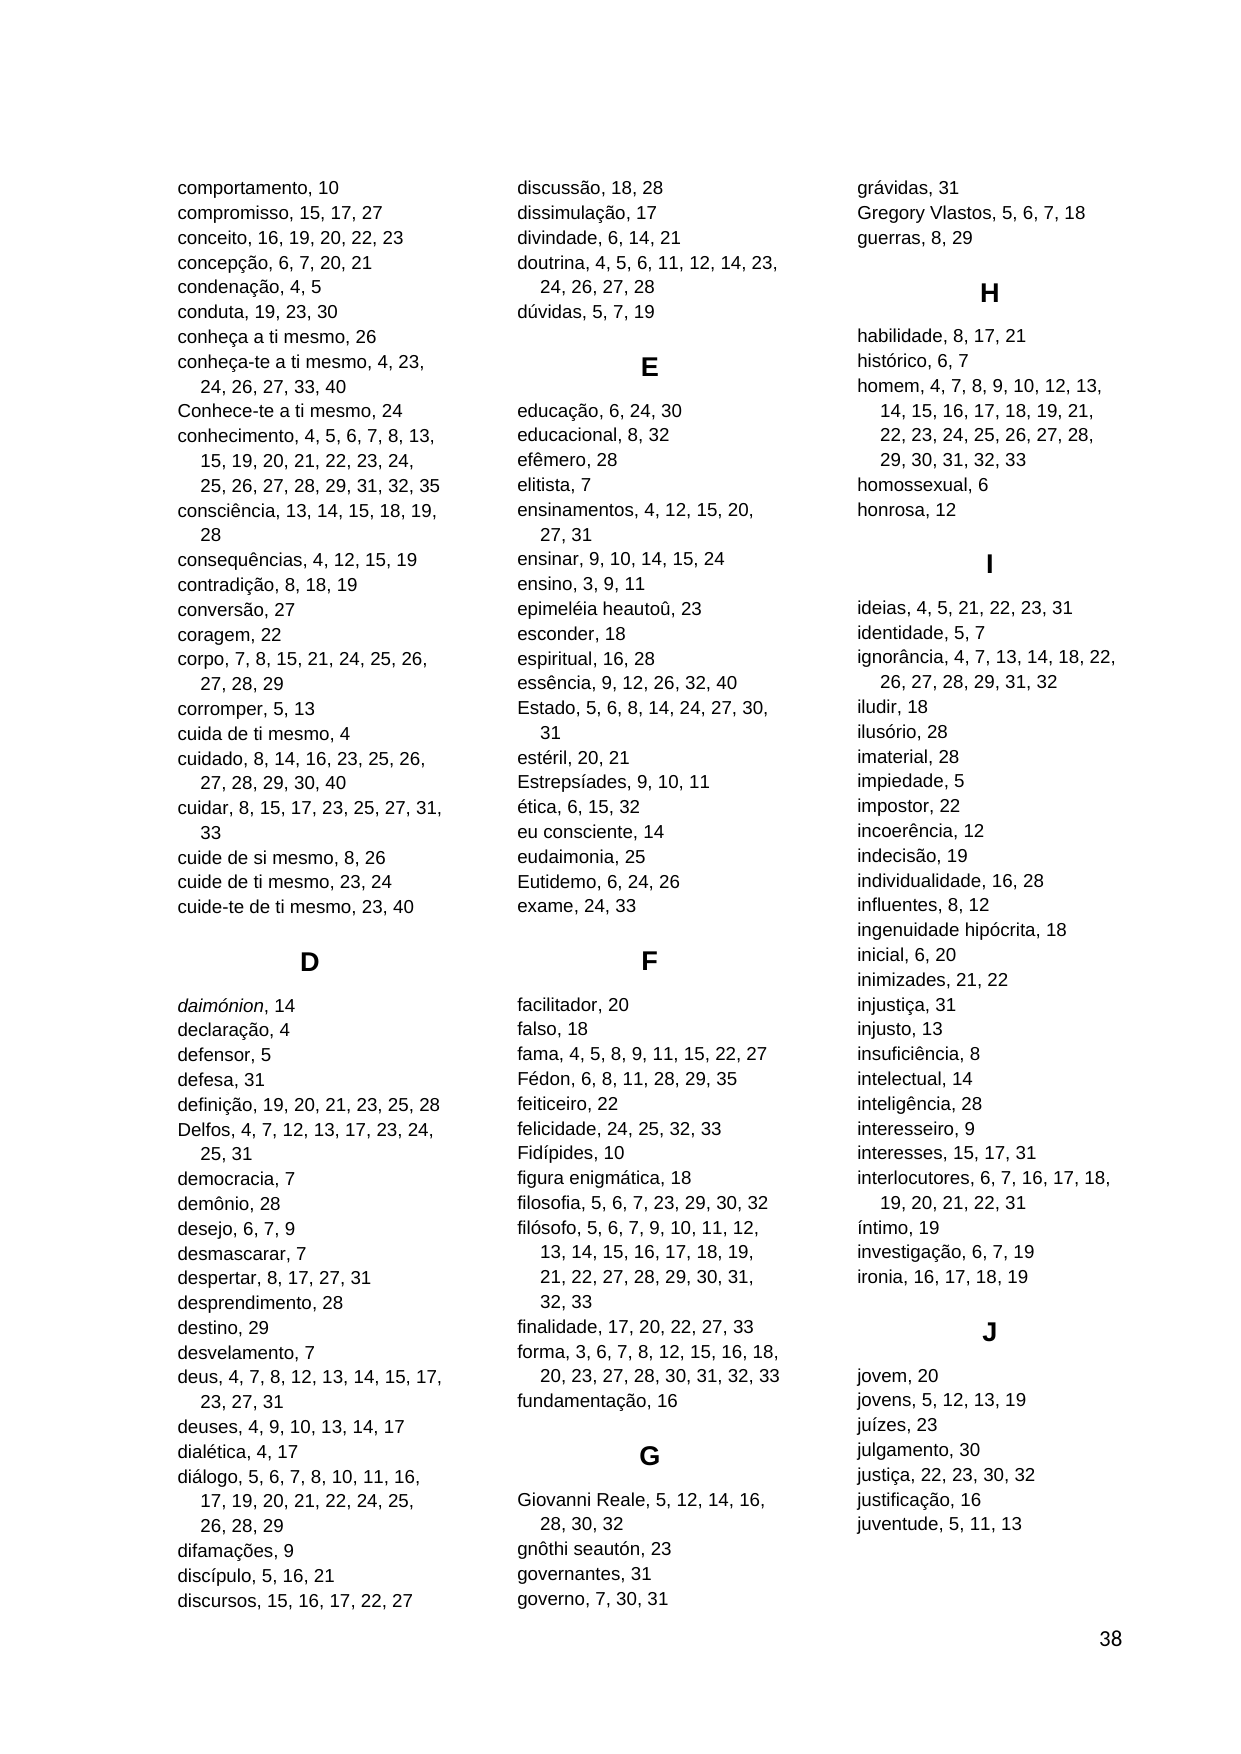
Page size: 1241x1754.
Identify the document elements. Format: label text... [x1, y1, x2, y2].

text habilidade, 8, 17, 21 [857, 325, 1122, 347]
text homossexual, 6 [857, 474, 1122, 495]
text defensor, 5 [177, 1044, 442, 1066]
text julgamento, 30 [857, 1439, 1122, 1460]
text estéril, 20, 21 [517, 746, 782, 768]
subtitle G [517, 1440, 782, 1471]
text coragem, 22 [177, 623, 442, 645]
text filósofo, 5, 6, 7, 9, 10, 11, 12, 13, 14, 15, 16, 17, 18, 19, 21, 22, 27, 28, 29, 30, 31, 32, 33 [517, 1217, 782, 1312]
text injusto, 13 [857, 1018, 1122, 1040]
text Gregory Vlastos, 5, 6, 7, 18 [857, 202, 1122, 223]
text histórico, 6, 7 [857, 350, 1122, 371]
text guerras, 8, 29 [857, 227, 1122, 248]
text cuide de ti mesmo, 23, 24 [177, 871, 442, 893]
text diálogo, 5, 6, 7, 8, 10, 11, 16, 17, 19, 20, 21, 22, 24, 25, 26, 28, 29 [177, 1465, 442, 1537]
text ensinar, 9, 10, 14, 15, 24 [517, 548, 782, 570]
text conversão, 27 [177, 599, 442, 620]
text influentes, 8, 12 [857, 894, 1122, 916]
text ilusório, 28 [857, 721, 1122, 742]
text cuidar, 8, 15, 17, 23, 25, 27, 31, 33 [177, 797, 442, 843]
text desvelamento, 7 [177, 1341, 442, 1363]
text feiticeiro, 22 [517, 1093, 782, 1114]
text conceito, 16, 19, 20, 22, 23 [177, 227, 442, 248]
text governantes, 31 [517, 1563, 782, 1584]
text democracia, 7 [177, 1168, 442, 1189]
text corpo, 7, 8, 15, 21, 24, 25, 26, 27, 28, 29 [177, 648, 442, 694]
text espiritual, 16, 28 [517, 647, 782, 669]
text governo, 7, 30, 31 [517, 1587, 782, 1609]
text consciência, 13, 14, 15, 18, 19, 28 [177, 499, 442, 546]
text filosofia, 5, 6, 7, 23, 29, 30, 32 [517, 1192, 782, 1213]
text destino, 29 [177, 1317, 442, 1338]
text ideias, 4, 5, 21, 22, 23, 31 [857, 597, 1122, 618]
text identidade, 5, 7 [857, 622, 1122, 643]
text desprendimento, 28 [177, 1292, 442, 1313]
text deuses, 4, 9, 10, 13, 14, 17 [177, 1416, 442, 1437]
text cuide-te de ti mesmo, 23, 40 [177, 896, 442, 918]
text exame, 24, 33 [517, 895, 782, 917]
text injustiça, 31 [857, 993, 1122, 1015]
text essência, 9, 12, 26, 32, 40 [517, 672, 782, 694]
subtitle J [857, 1316, 1122, 1347]
text Fédon, 6, 8, 11, 28, 29, 35 [517, 1068, 782, 1089]
text inicial, 6, 20 [857, 944, 1122, 965]
text divindade, 6, 14, 21 [517, 227, 782, 248]
text ética, 6, 15, 32 [517, 796, 782, 818]
subtitle D [177, 946, 442, 977]
text despertar, 8, 17, 27, 31 [177, 1267, 442, 1289]
text dialética, 4, 17 [177, 1441, 442, 1462]
text honrosa, 12 [857, 498, 1122, 520]
text corromper, 5, 13 [177, 698, 442, 719]
subtitle I [857, 548, 1122, 579]
text insuficiência, 8 [857, 1043, 1122, 1064]
subtitle F [517, 945, 782, 976]
text demônio, 28 [177, 1193, 442, 1214]
text impostor, 22 [857, 795, 1122, 817]
text desejo, 6, 7, 9 [177, 1217, 442, 1239]
text defesa, 31 [177, 1069, 442, 1090]
text homem, 4, 7, 8, 9, 10, 12, 13, 14, 15, 16, 17, 18, 19, 21, 22, 23, 24, 25, 26, 27, 28, 29, 30, 31, 32, 33 [857, 374, 1122, 471]
text daimónion, 14 [177, 994, 442, 1016]
text ensino, 3, 9, 11 [517, 573, 782, 594]
text investigação, 6, 7, 19 [857, 1241, 1122, 1263]
text condenação, 4, 5 [177, 276, 442, 298]
text justificação, 16 [857, 1488, 1122, 1510]
text elitista, 7 [517, 474, 782, 495]
text interesses, 15, 17, 31 [857, 1142, 1122, 1164]
text impiedade, 5 [857, 770, 1122, 792]
text esconder, 18 [517, 622, 782, 644]
text ignorância, 4, 7, 13, 14, 18, 22, 26, 27, 28, 29, 31, 32 [857, 646, 1122, 693]
text ingenuidade hipócrita, 18 [857, 919, 1122, 941]
subtitle H [857, 277, 1122, 308]
text juventude, 5, 11, 13 [857, 1513, 1122, 1535]
text concepção, 6, 7, 20, 21 [177, 252, 442, 273]
text imaterial, 28 [857, 746, 1122, 767]
text epimeléia heautoû, 23 [517, 598, 782, 619]
text conheça-te a ti mesmo, 4, 23, 24, 26, 27, 33, 40 [177, 351, 442, 397]
text individualidade, 16, 28 [857, 869, 1122, 891]
text cuida de ti mesmo, 4 [177, 723, 442, 744]
text doutrina, 4, 5, 6, 11, 12, 14, 23, 24, 26, 27, 28 [517, 252, 782, 298]
text ironia, 16, 17, 18, 19 [857, 1266, 1122, 1288]
text facilitador, 20 [517, 993, 782, 1015]
text eudaimonia, 25 [517, 846, 782, 867]
text Estrepsíades, 9, 10, 11 [517, 771, 782, 793]
text iludir, 18 [857, 696, 1122, 717]
text Estado, 5, 6, 8, 14, 24, 27, 30, 31 [517, 697, 782, 743]
text cuidado, 8, 14, 16, 23, 25, 26, 27, 28, 29, 30, 40 [177, 747, 442, 794]
text compromisso, 15, 17, 27 [177, 202, 442, 223]
text conduta, 19, 23, 30 [177, 301, 442, 323]
text figura enigmática, 18 [517, 1167, 782, 1188]
text indecisão, 19 [857, 845, 1122, 866]
text fama, 4, 5, 8, 9, 11, 15, 22, 27 [517, 1043, 782, 1064]
text difamações, 9 [177, 1540, 442, 1561]
text justiça, 22, 23, 30, 32 [857, 1463, 1122, 1485]
text comportamento, 10 [177, 177, 442, 199]
text falso, 18 [517, 1018, 782, 1040]
text contradição, 8, 18, 19 [177, 574, 442, 595]
text fundamentação, 16 [517, 1390, 782, 1412]
text intelectual, 14 [857, 1068, 1122, 1089]
text grávidas, 31 [857, 177, 1122, 199]
text interesseiro, 9 [857, 1117, 1122, 1139]
text desmascarar, 7 [177, 1242, 442, 1264]
text eu consciente, 14 [517, 821, 782, 842]
text Conhece-te a ti mesmo, 24 [177, 400, 442, 422]
text discípulo, 5, 16, 21 [177, 1564, 442, 1586]
text discussão, 18, 28 [517, 177, 782, 199]
text consequências, 4, 12, 15, 19 [177, 549, 442, 571]
text forma, 3, 6, 7, 8, 12, 15, 16, 18, 20, 23, 27, 28, 30, 31, 32, 33 [517, 1341, 782, 1387]
text juízes, 23 [857, 1414, 1122, 1436]
text jovem, 20 [857, 1364, 1122, 1386]
text Delfos, 4, 7, 12, 13, 17, 23, 24, 25, 31 [177, 1118, 442, 1165]
text inteligência, 28 [857, 1093, 1122, 1114]
text conheça a ti mesmo, 26 [177, 326, 442, 347]
text finalidade, 17, 20, 22, 27, 33 [517, 1316, 782, 1337]
text educacional, 8, 32 [517, 424, 782, 446]
text deus, 4, 7, 8, 12, 13, 14, 15, 17, 23, 27, 31 [177, 1366, 442, 1413]
text ensinamentos, 4, 12, 15, 20, 27, 31 [517, 498, 782, 545]
text Fidípides, 10 [517, 1142, 782, 1164]
text jovens, 5, 12, 13, 19 [857, 1389, 1122, 1411]
text efêmero, 28 [517, 449, 782, 471]
text dúvidas, 5, 7, 19 [517, 301, 782, 323]
text dissimulação, 17 [517, 202, 782, 223]
text declaração, 4 [177, 1019, 442, 1041]
text incoerência, 12 [857, 820, 1122, 841]
text íntimo, 19 [857, 1217, 1122, 1238]
text felicidade, 24, 25, 32, 33 [517, 1117, 782, 1139]
text inimizades, 21, 22 [857, 969, 1122, 990]
text conhecimento, 4, 5, 6, 7, 8, 13, 15, 19, 20, 21, 22, 23, 24, 25, 26, 27, 28, 29, 31, 32, 35 [177, 425, 442, 496]
text discursos, 15, 16, 17, 22, 27 [177, 1589, 442, 1611]
text definição, 19, 20, 21, 23, 25, 28 [177, 1093, 442, 1115]
text cuide de si mesmo, 8, 26 [177, 847, 442, 868]
text Giovanni Reale, 5, 12, 14, 16, 28, 30, 32 [517, 1488, 782, 1535]
text educação, 6, 24, 30 [517, 399, 782, 421]
subtitle E [517, 351, 782, 382]
text Eutidemo, 6, 24, 26 [517, 870, 782, 892]
text gnôthi seautón, 23 [517, 1538, 782, 1559]
text interlocutores, 6, 7, 16, 17, 18, 19, 20, 21, 22, 31 [857, 1167, 1122, 1213]
